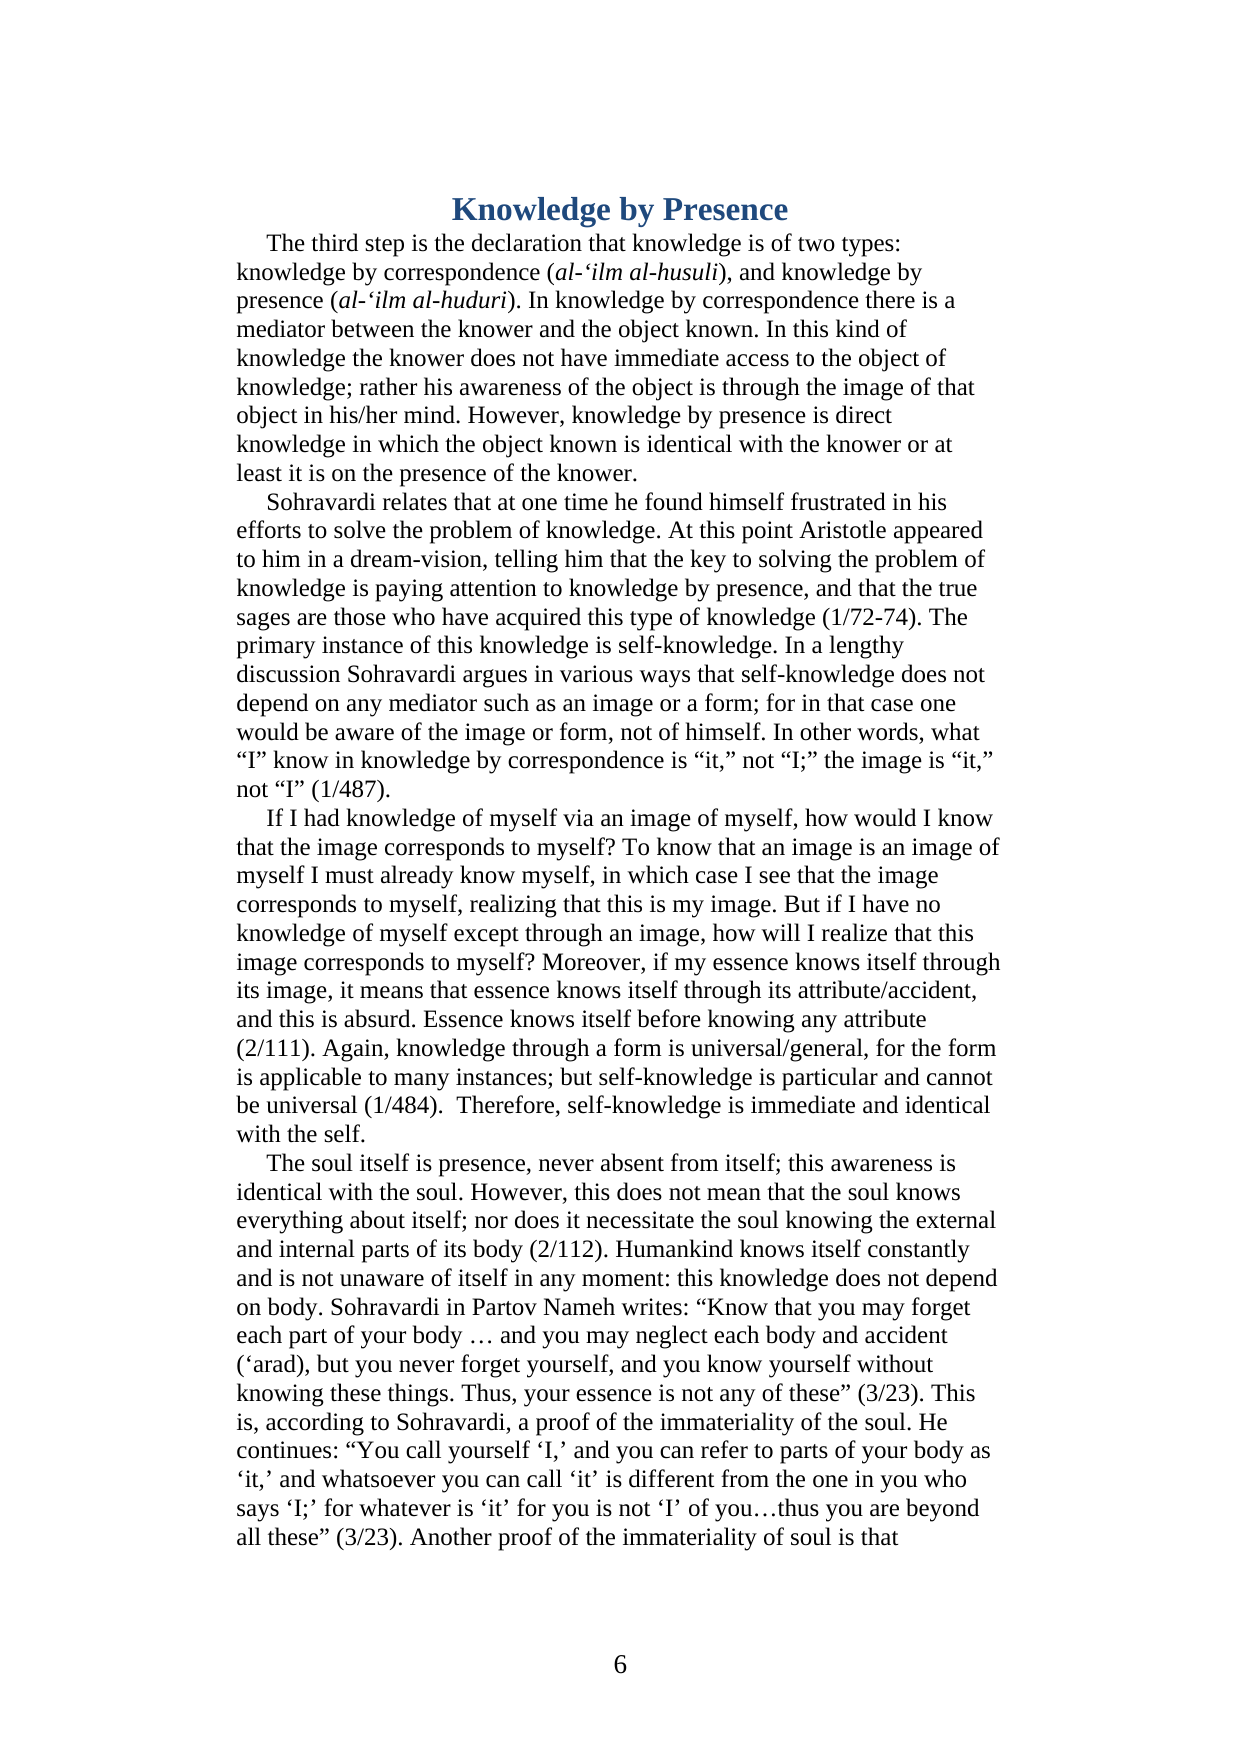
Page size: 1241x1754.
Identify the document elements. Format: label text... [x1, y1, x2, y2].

text The soul itself is presence, never absent from itself; this awareness is identical with the soul. However, this does not mean that the soul knows everything about itself; nor does it necessitate the soul knowing the external and internal parts of its body (2/112). Humankind knows itself constantly and is not unaware of itself in any moment: this knowledge does not depend on body. Sohravardi in Partov Nameh writes: “Know that you may forget each part of your body … and you may neglect each body and accident (‘arad), but you never forget yourself, and you know yourself without knowing these things. Thus, your essence is not any of these” (3/23). This is, according to Sohravardi, a proof of the immateriality of the soul. He continues: “You call yourself ‘I,’ and you can refer to parts of your body as ‘it,’ and whatsoever you can call ‘it’ is different from the one in you who says ‘I;’ for whatever is ‘it’ for you is not ‘I’ of you…thus you are beyond all these” (3/23). Another proof of the immateriality of soul is that [236, 1148, 1004, 1551]
text If I had knowledge of myself via an image of myself, how would I know that the image corresponds to myself? To know that an image is an image of myself I must already know myself, in which case I see that the image corresponds to myself, realizing that this is my image. But if I have no knowledge of myself except through an image, how will I realize that this image corresponds to myself? Moreover, if my essence knows itself through its image, it means that essence knows itself through its attribute/accident, and this is absurd. Essence knows itself before knowing any attribute (2/111). Again, knowledge through a form is universal/general, for the form is applicable to many instances; but self-knowledge is particular and cannot be universal (1/484). Therefore, self-knowledge is immediate and identical with the self. [236, 803, 1004, 1148]
text Sohravardi relates that at one time he found himself frustrated in his efforts to solve the problem of knowledge. At this point Aristotle appeared to him in a dream-vision, telling him that the key to solving the problem of knowledge is paying attention to knowledge by presence, and that the true sages are those who have acquired this type of knowledge (1/72-74). The primary instance of this knowledge is self-knowledge. In a lengthy discussion Sohravardi argues in various ways that self-knowledge does not depend on any mediator such as an image or a form; for in that case one would be aware of the image or form, not of himself. In other words, what “I” know in knowledge by correspondence is “it,” not “I;” the image is “it,” not “I” (1/487). [236, 487, 1004, 803]
subtitle Knowledge by Presence [236, 190, 1004, 228]
text The third step is the declaration that knowledge is of two types: knowledge by correspondence (al-‘ilm al-husuli), and knowledge by presence (al-‘ilm al-huduri). In knowledge by correspondence there is a mediator between the knower and the object known. In this kind of knowledge the knower does not have immediate access to the object of knowledge; rather his awareness of the object is through the image of that object in his/her mind. However, knowledge by presence is direct knowledge in which the object known is identical with the knower or at least it is on the presence of the knower. [236, 228, 1004, 487]
